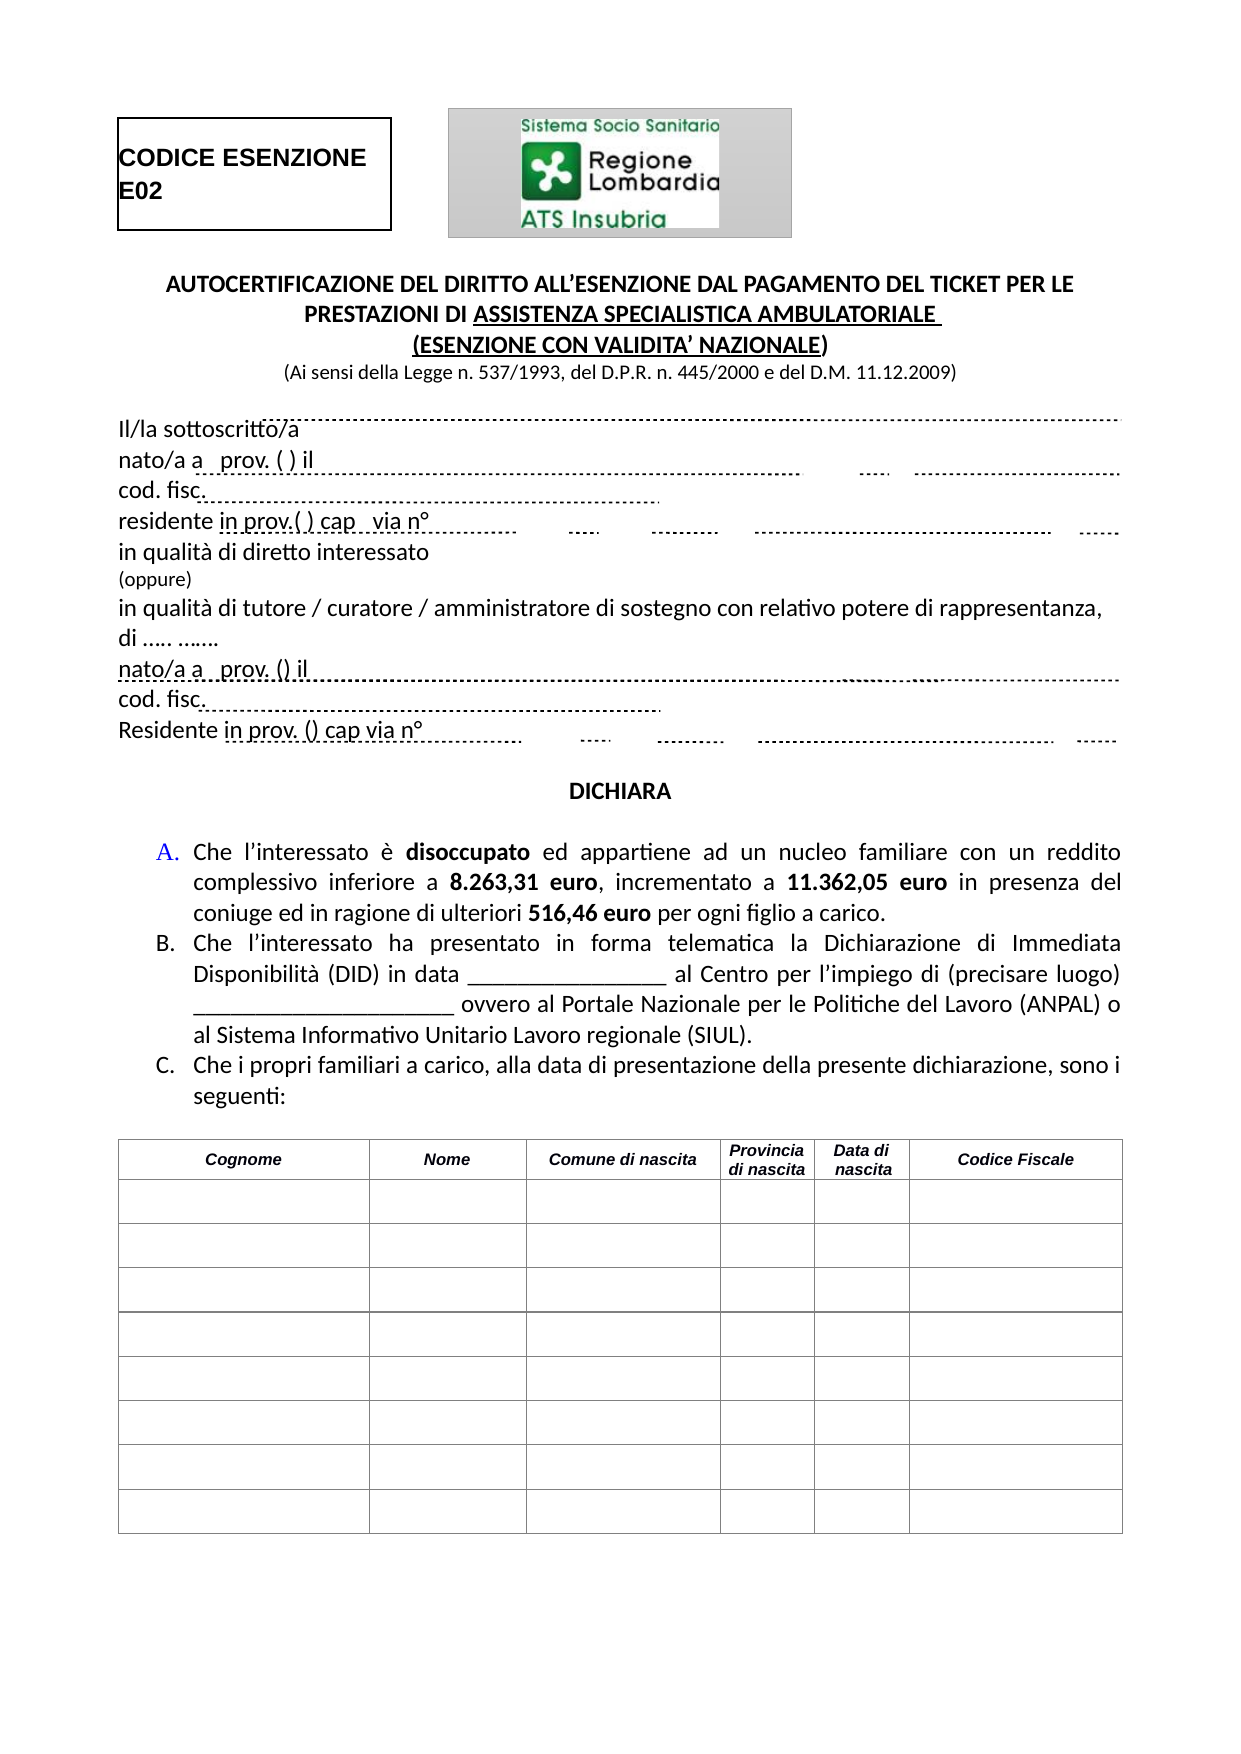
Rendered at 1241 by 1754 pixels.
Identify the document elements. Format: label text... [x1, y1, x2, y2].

table_cell [527, 1224, 720, 1267]
text in qualità di diretto interessato [118, 536, 1122, 566]
table_cell [815, 1313, 909, 1356]
table_cell [370, 1180, 526, 1223]
text Residente in prov. () cap via n° [118, 714, 1122, 744]
table_cell [815, 1357, 909, 1400]
text cod. fisc. [118, 683, 1122, 714]
table_cell [527, 1180, 720, 1223]
table_cell [527, 1445, 720, 1488]
list Che l’interessato è disoccupato ed appartiene ad un nucleo familiare con un reddito complessivo inferiore a 8.263,31 euro, incrementato a 11.362,05 euro in presenza del coniuge ed in ragione di ulteriori 516,46 euro per ogni figlio a carico. [156, 836, 1122, 927]
text residente in prov.( ) cap via n° [118, 505, 1122, 536]
table_cell [910, 1268, 1122, 1311]
table_cell [527, 1401, 720, 1444]
table_header Data di nascita [815, 1140, 909, 1179]
table_cell [815, 1401, 909, 1444]
table_cell [119, 1357, 369, 1400]
table_header Provincia di nascita [721, 1140, 814, 1179]
table_cell [721, 1401, 814, 1444]
table_cell [815, 1180, 909, 1223]
table_header Comune di nascita [527, 1140, 720, 1179]
table_cell [910, 1401, 1122, 1444]
text DICHIARA [118, 775, 1122, 805]
table_cell [370, 1224, 526, 1267]
table_cell [721, 1268, 814, 1311]
table_cell [119, 1313, 369, 1356]
table_cell [815, 1224, 909, 1267]
text cod. fisc. [118, 475, 1122, 505]
table_cell [527, 1490, 720, 1533]
table_cell [815, 1490, 909, 1533]
table_cell [370, 1313, 526, 1356]
table_cell [721, 1490, 814, 1533]
table_header Cognome [119, 1140, 369, 1179]
table_cell [815, 1268, 909, 1311]
table_header Codice Fiscale [910, 1140, 1122, 1179]
table_cell [815, 1445, 909, 1488]
table_cell [119, 1180, 369, 1223]
table_cell [721, 1357, 814, 1400]
table_cell [527, 1268, 720, 1311]
table_cell [910, 1313, 1122, 1356]
text nato/a a prov. () il [118, 653, 1122, 683]
table_cell [910, 1180, 1122, 1223]
text Il/la sottoscritto/a [118, 414, 1122, 444]
table_cell [119, 1268, 369, 1311]
picture [521, 119, 720, 228]
list Che i propri familiari a carico, alla data di presentazione della presente dichiarazione, sono i seguenti: [156, 1049, 1122, 1111]
table_cell [910, 1490, 1122, 1533]
table_cell [721, 1313, 814, 1356]
table_cell [119, 1401, 369, 1444]
table_cell [721, 1224, 814, 1267]
text in qualità di tutore / curatore / amministratore di sostegno con relativo potere di rappresentanza, di ….. ……. [118, 592, 1122, 653]
table_cell [119, 1490, 369, 1533]
table_cell [370, 1357, 526, 1400]
list Che l’interessato ha presentato in forma telematica la Dichiarazione di Immediata Disponibilità (DID) in data ________________ al Centro per l’impiego di (precisare luogo) _____________________ ovvero al Portale Nazionale per le Politiche del Lavoro (ANPAL) o al Sistema Informativo Unitario Lavoro regionale (SIUL). [156, 927, 1122, 1049]
text AUTOCERTIFICAZIONE DEL DIRITTO ALL’ESENZIONE DAL PAGAMENTO DEL TICKET PER LE PRESTAZIONI DI ASSISTENZA SPECIALISTICA AMBULATORIALE [118, 237, 1122, 329]
table_cell [910, 1224, 1122, 1267]
table_cell [721, 1445, 814, 1488]
text (oppure) [118, 566, 1122, 592]
text nato/a a prov. ( ) il [118, 444, 1122, 475]
table_cell [910, 1357, 1122, 1400]
table_cell [370, 1490, 526, 1533]
table_cell [119, 1445, 369, 1488]
table_cell [527, 1357, 720, 1400]
table_cell [370, 1445, 526, 1488]
table_cell [910, 1445, 1122, 1488]
table_cell [721, 1180, 814, 1223]
table_cell [119, 1224, 369, 1267]
table_cell [527, 1313, 720, 1356]
table_header Nome [370, 1140, 526, 1179]
text (Ai sensi della Legge n. 537/1993, del D.P.R. n. 445/2000 e del D.M. 11.12.2009) [118, 359, 1122, 385]
table_cell [370, 1401, 526, 1444]
table_cell [370, 1268, 526, 1311]
text (ESENZIONE CON VALIDITA’ NAZIONALE) [118, 329, 1122, 359]
